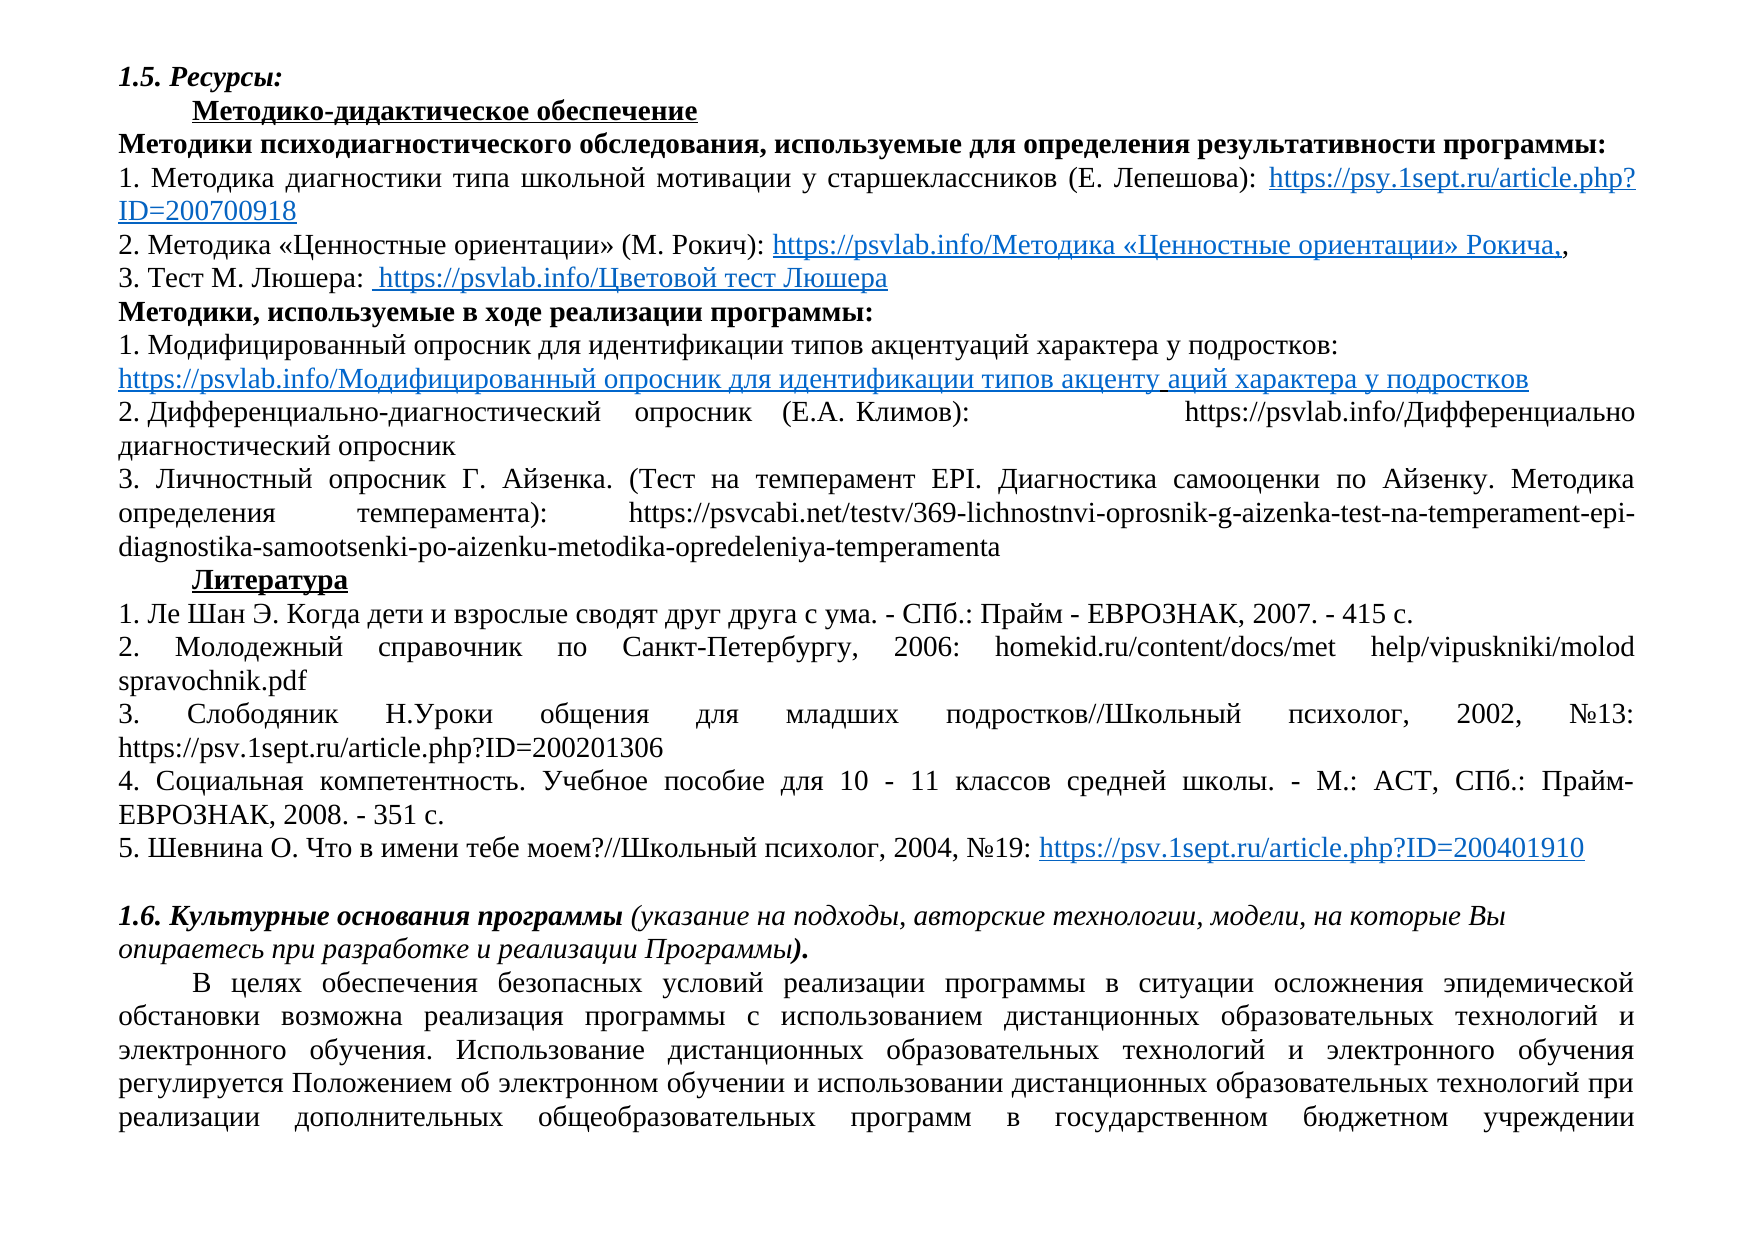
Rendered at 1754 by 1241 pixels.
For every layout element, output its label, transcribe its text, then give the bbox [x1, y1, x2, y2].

text 1. Модифицированный опросник для идентификации типов акцентуаций характера у подростков: [118, 327, 1636, 361]
text 3. Личностный опросник Г. Айзенка. (Тест на темперамент EPI. Диагностика самооценки по Айзенку. Методика определения темперамента): https://psvcabi.net/testv/369-lichnostnvi-oprosnik-g-aizenka-test-na-temperament-epi- diagnostika-samootsenki-po-aizenku-metodika-opredeleniya-temperamenta [118, 462, 1636, 562]
text 3. Тест М. Люшера: https://psvlab.info/Цветовой тест Люшера [118, 260, 1636, 294]
text 5. Шевнина О. Что в имени тебе моем?//Школьный психолог, 2004, №19: https://psv.1sept.ru/article.php?ID=200401910 [118, 831, 1636, 864]
text 1.6. Культурные основания программы (указание на подходы, авторские технологии, модели, на которые Вы опираетесь при разработке и реализации Программы). [118, 898, 1636, 965]
text 1. Методика диагностики типа школьной мотивации у старшеклассников (Е. Лепешова): https://psy.1sept.ru/article.php?ID=200700918 [118, 160, 1636, 227]
text 2. Методика «Ценностные ориентации» (М. Рокич): https://psvlab.info/Методика «Ценностные ориентации» Рокича,, [118, 227, 1636, 260]
text Методики психодиагностического обследования, используемые для определения результативности программы: [118, 126, 1636, 160]
text 3. Слободяник Н.Уроки общения для младших подростков//Школьный психолог, 2002, №13: https://psv.1sept.ru/article.php?ID=200201306 [118, 696, 1636, 763]
text 2. Дифференциально-диагностический опросник (Е.А. Климов): https://psvlab.info/Дифференциально диагностический опросник [118, 394, 1636, 462]
text Методики, используемые в ходе реализации программы: [118, 294, 1636, 327]
text 1.5. Ресурсы: [118, 59, 1636, 93]
text Литература [118, 562, 1636, 596]
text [118, 965, 1636, 1132]
text 2. Молодежный справочник по Санкт-Петербургу, 2006: homekid.ru/content/docs/met help/vipuskniki/molod spravochnik.pdf [118, 629, 1636, 696]
text Методико-дидактическое обеспечение [118, 93, 1636, 126]
text 1. Ле Шан Э. Когда дети и взрослые сводят друг друга с ума. - СПб.: Прайм - ЕВРОЗНАК, 2007. - 415 с. [118, 596, 1636, 629]
text https://psvlab.info/Модифицированный опросник для идентификации типов акценту аций характера у подростков [118, 361, 1636, 394]
text 4. Социальная компетентность. Учебное пособие для 10 - 11 классов средней школы. - М.: АСТ, СПб.: Прайм-ЕВРОЗНАК, 2008. - 351 с. [118, 763, 1636, 831]
